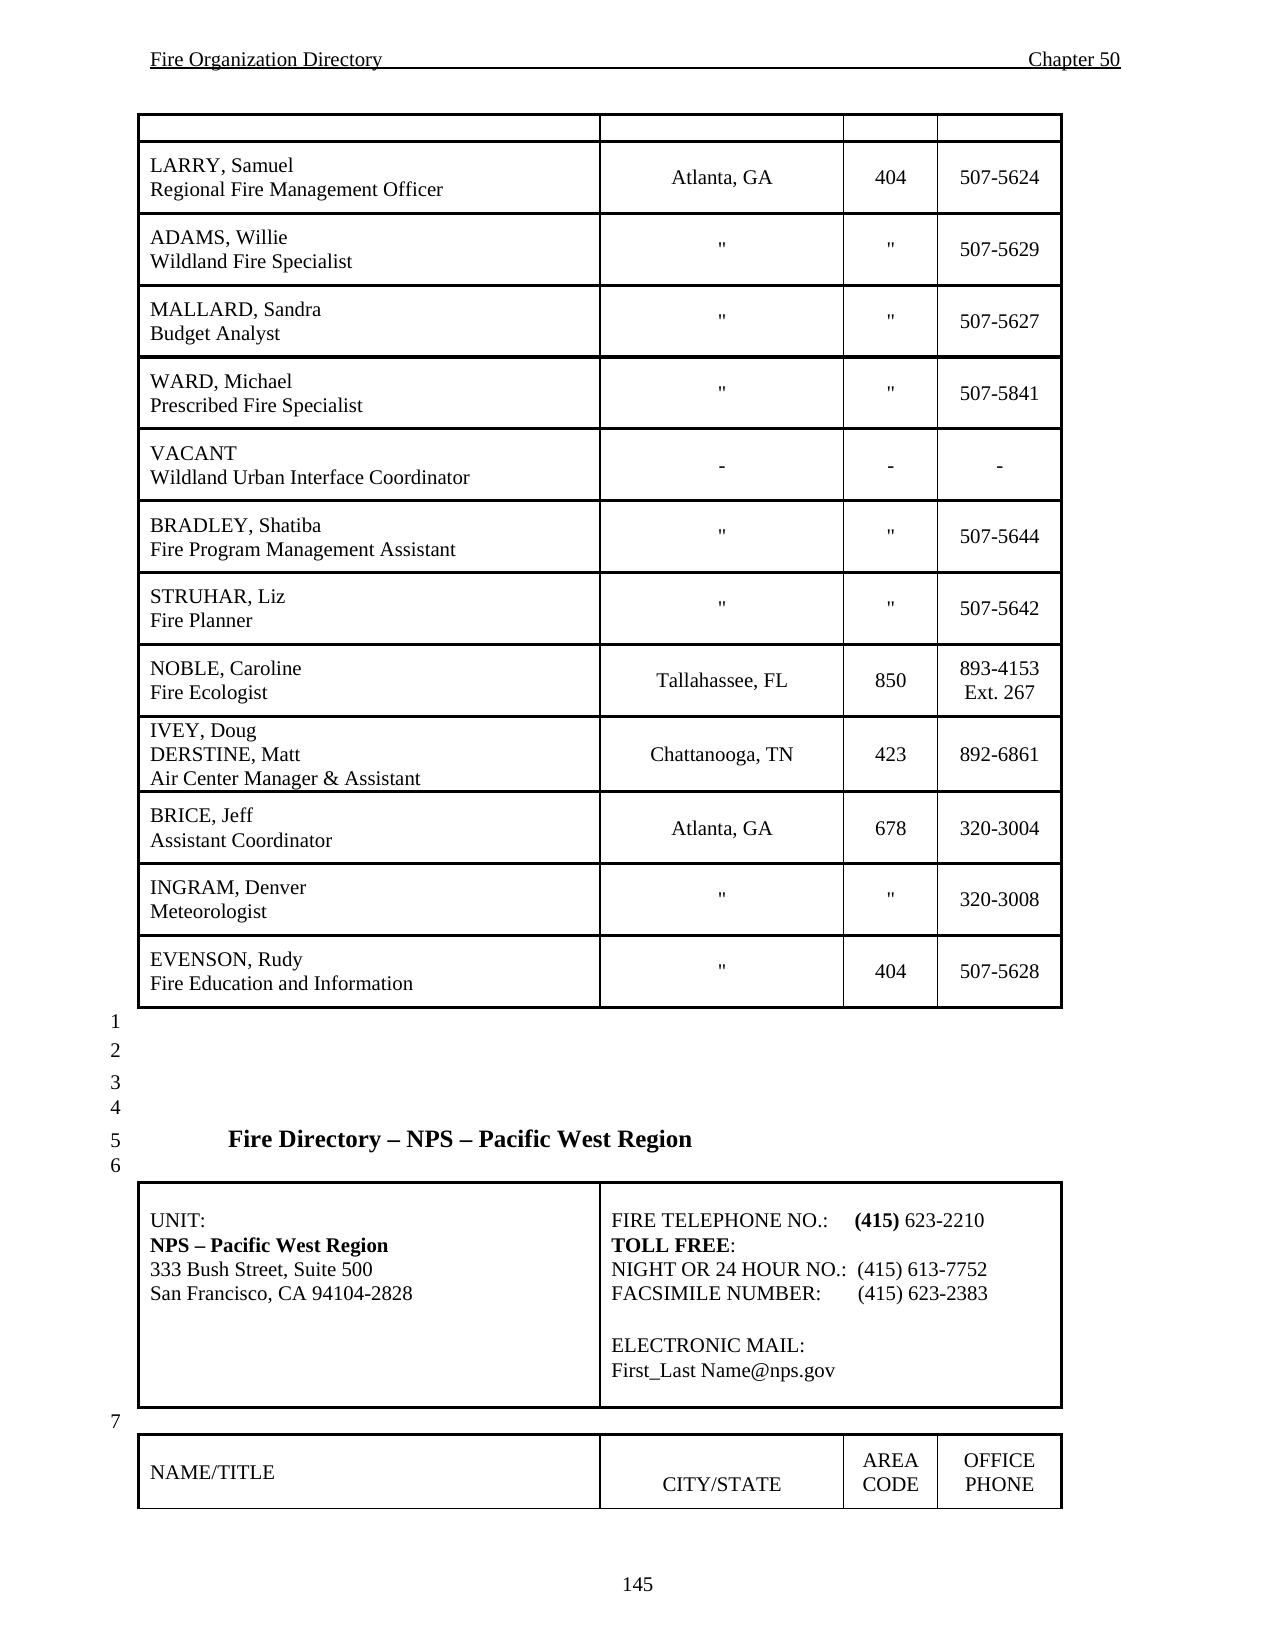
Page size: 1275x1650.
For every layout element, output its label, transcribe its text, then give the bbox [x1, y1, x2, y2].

text Fire Directory – NPS – Pacific West Region [228, 1124, 1125, 1152]
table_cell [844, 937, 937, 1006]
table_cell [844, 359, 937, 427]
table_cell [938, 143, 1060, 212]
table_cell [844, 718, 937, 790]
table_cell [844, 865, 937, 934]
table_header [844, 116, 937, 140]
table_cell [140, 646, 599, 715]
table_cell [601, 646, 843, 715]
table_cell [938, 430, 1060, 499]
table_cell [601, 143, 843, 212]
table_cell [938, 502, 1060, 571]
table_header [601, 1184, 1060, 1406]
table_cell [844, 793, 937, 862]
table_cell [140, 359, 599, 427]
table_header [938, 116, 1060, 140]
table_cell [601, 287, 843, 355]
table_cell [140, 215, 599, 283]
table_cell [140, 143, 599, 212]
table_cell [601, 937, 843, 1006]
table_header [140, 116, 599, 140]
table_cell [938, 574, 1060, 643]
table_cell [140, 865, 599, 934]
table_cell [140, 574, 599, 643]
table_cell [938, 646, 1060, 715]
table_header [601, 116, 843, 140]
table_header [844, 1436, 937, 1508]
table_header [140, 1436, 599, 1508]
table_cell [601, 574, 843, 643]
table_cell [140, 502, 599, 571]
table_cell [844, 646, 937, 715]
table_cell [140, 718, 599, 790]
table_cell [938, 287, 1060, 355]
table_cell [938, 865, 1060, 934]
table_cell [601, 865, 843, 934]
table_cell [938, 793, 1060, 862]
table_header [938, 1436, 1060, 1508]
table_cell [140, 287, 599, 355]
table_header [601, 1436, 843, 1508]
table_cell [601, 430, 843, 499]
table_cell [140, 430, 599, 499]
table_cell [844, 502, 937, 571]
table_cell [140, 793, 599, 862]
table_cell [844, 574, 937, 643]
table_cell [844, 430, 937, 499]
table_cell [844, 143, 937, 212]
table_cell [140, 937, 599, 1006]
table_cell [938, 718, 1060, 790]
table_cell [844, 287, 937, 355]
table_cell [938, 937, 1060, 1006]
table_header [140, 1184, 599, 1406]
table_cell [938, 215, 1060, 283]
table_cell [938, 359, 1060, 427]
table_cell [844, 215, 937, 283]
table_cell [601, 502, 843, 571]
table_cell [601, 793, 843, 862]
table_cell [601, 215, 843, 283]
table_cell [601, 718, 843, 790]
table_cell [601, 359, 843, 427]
